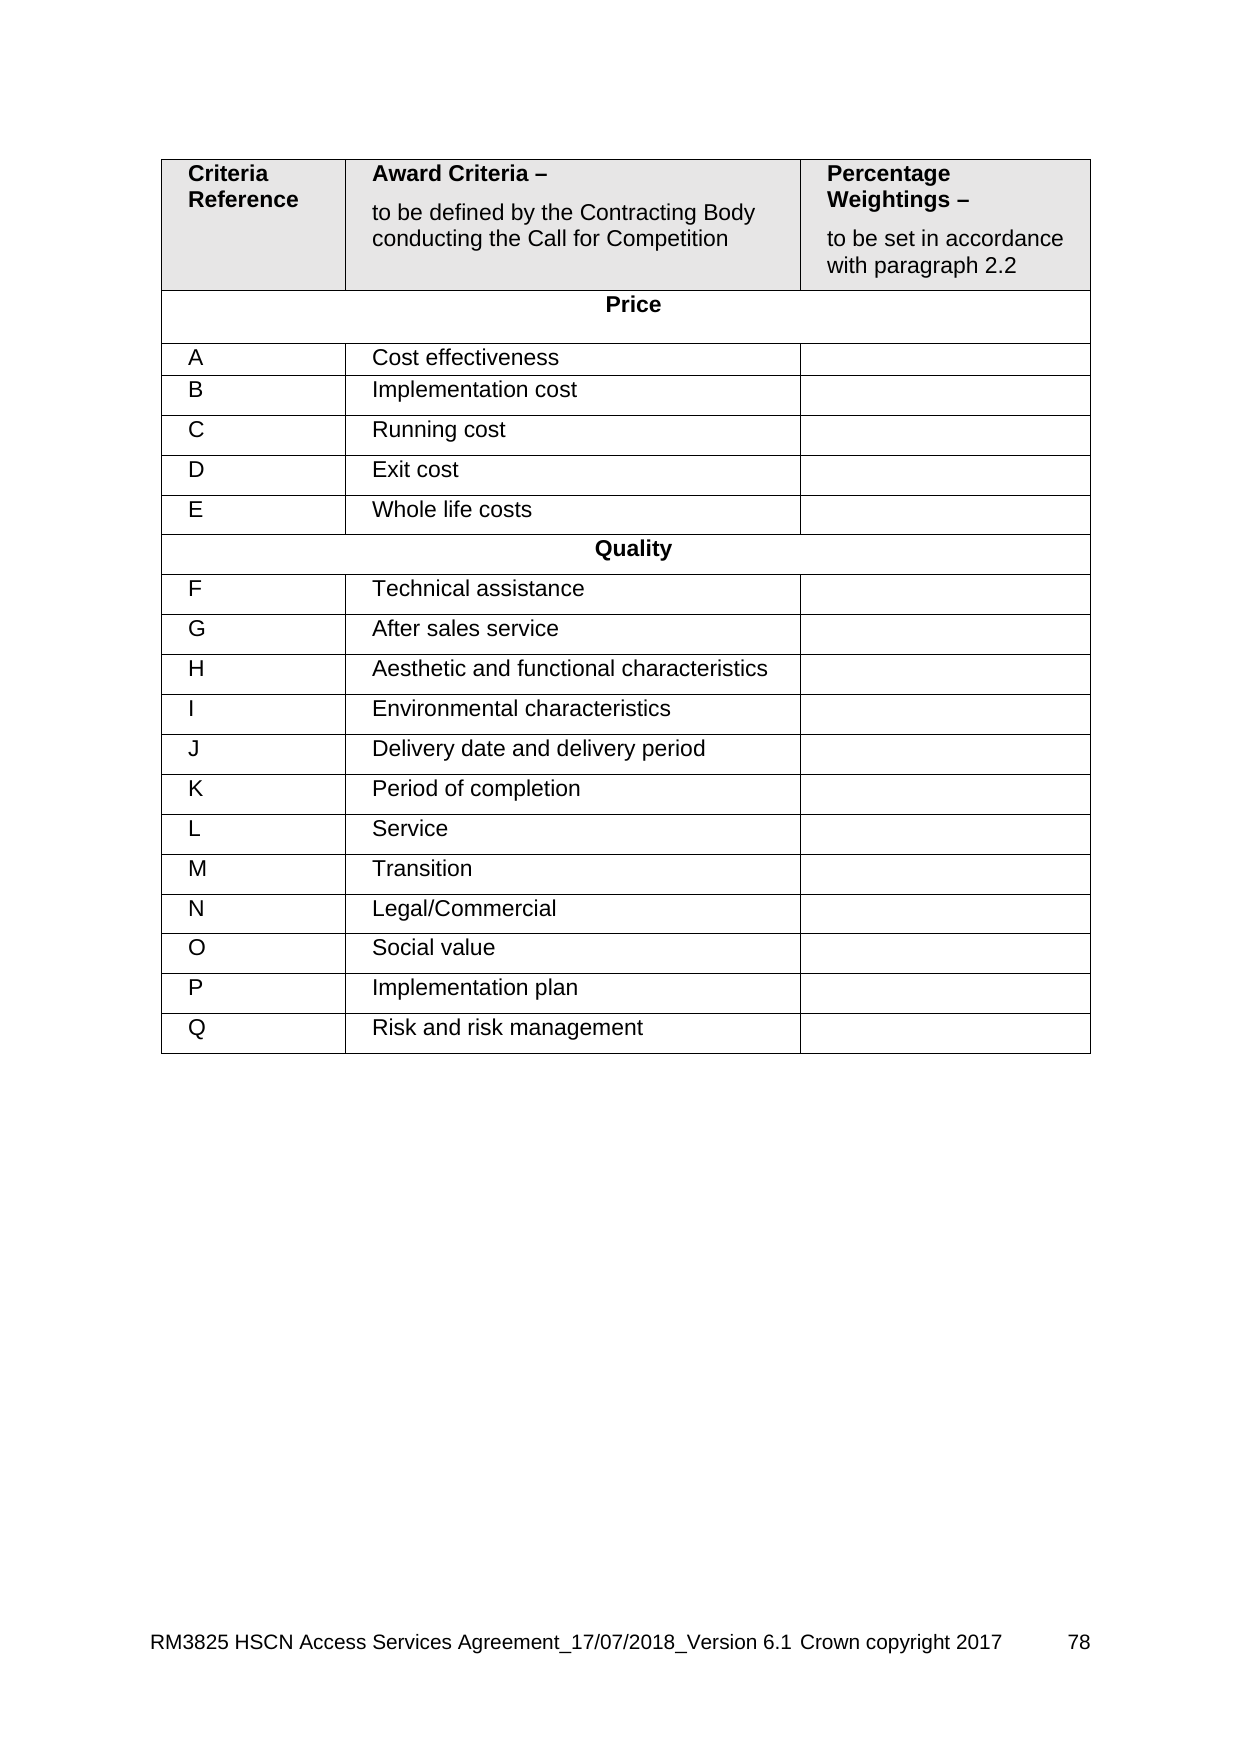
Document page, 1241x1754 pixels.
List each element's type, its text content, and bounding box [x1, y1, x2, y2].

table_cell [801, 815, 1090, 853]
table_cell Delivery date and delivery period [346, 735, 800, 774]
table_cell Legal/Commercial [346, 895, 800, 933]
table_cell I [162, 695, 345, 734]
table_cell N [162, 895, 345, 933]
table_cell G [162, 615, 345, 654]
table_cell Implementation cost [346, 376, 800, 415]
table_cell Running cost [346, 416, 800, 454]
table_cell B [162, 376, 345, 415]
table_cell [801, 934, 1090, 973]
table_cell F [162, 575, 345, 614]
table_cell L [162, 815, 345, 853]
table_header Percentage Weightings – to be set in accordance with paragraph 2.2 [801, 160, 1090, 290]
table_cell [801, 695, 1090, 734]
table_cell A [162, 344, 345, 375]
table_cell C [162, 416, 345, 454]
table_cell Aesthetic and functional characteristics [346, 655, 800, 694]
table_header Award Criteria – to be defined by the Contracting Body conducting the Call for Competition [346, 160, 800, 290]
table_cell [801, 655, 1090, 694]
table_cell Social value [346, 934, 800, 973]
table_cell [801, 974, 1090, 1013]
table_cell P [162, 974, 345, 1013]
table_cell [801, 615, 1090, 654]
table_cell Whole life costs [346, 496, 800, 534]
table_cell [801, 456, 1090, 494]
table_cell [801, 496, 1090, 534]
table_cell H [162, 655, 345, 694]
table_cell Cost effectiveness [346, 344, 800, 375]
table_cell [801, 1014, 1090, 1053]
table_cell Price [162, 291, 1090, 343]
table_cell [801, 344, 1090, 375]
table_cell M [162, 855, 345, 893]
table_cell [801, 575, 1090, 614]
table_cell Service [346, 815, 800, 853]
table_cell E [162, 496, 345, 534]
table_cell Technical assistance [346, 575, 800, 614]
table_cell D [162, 456, 345, 494]
table_cell Quality [162, 535, 1090, 574]
table_cell Environmental characteristics [346, 695, 800, 734]
table_cell Exit cost [346, 456, 800, 494]
table_cell Transition [346, 855, 800, 893]
table_cell [801, 735, 1090, 774]
table_cell [801, 416, 1090, 454]
table_header Criteria Reference [162, 160, 345, 290]
table_cell [801, 775, 1090, 814]
table_cell Q [162, 1014, 345, 1053]
table_cell K [162, 775, 345, 814]
table_cell After sales service [346, 615, 800, 654]
table_cell O [162, 934, 345, 973]
table_cell [801, 855, 1090, 893]
table_cell Risk and risk management [346, 1014, 800, 1053]
table_cell Implementation plan [346, 974, 800, 1013]
table_cell Period of completion [346, 775, 800, 814]
table_cell [801, 376, 1090, 415]
table_cell [801, 895, 1090, 933]
table_cell J [162, 735, 345, 774]
